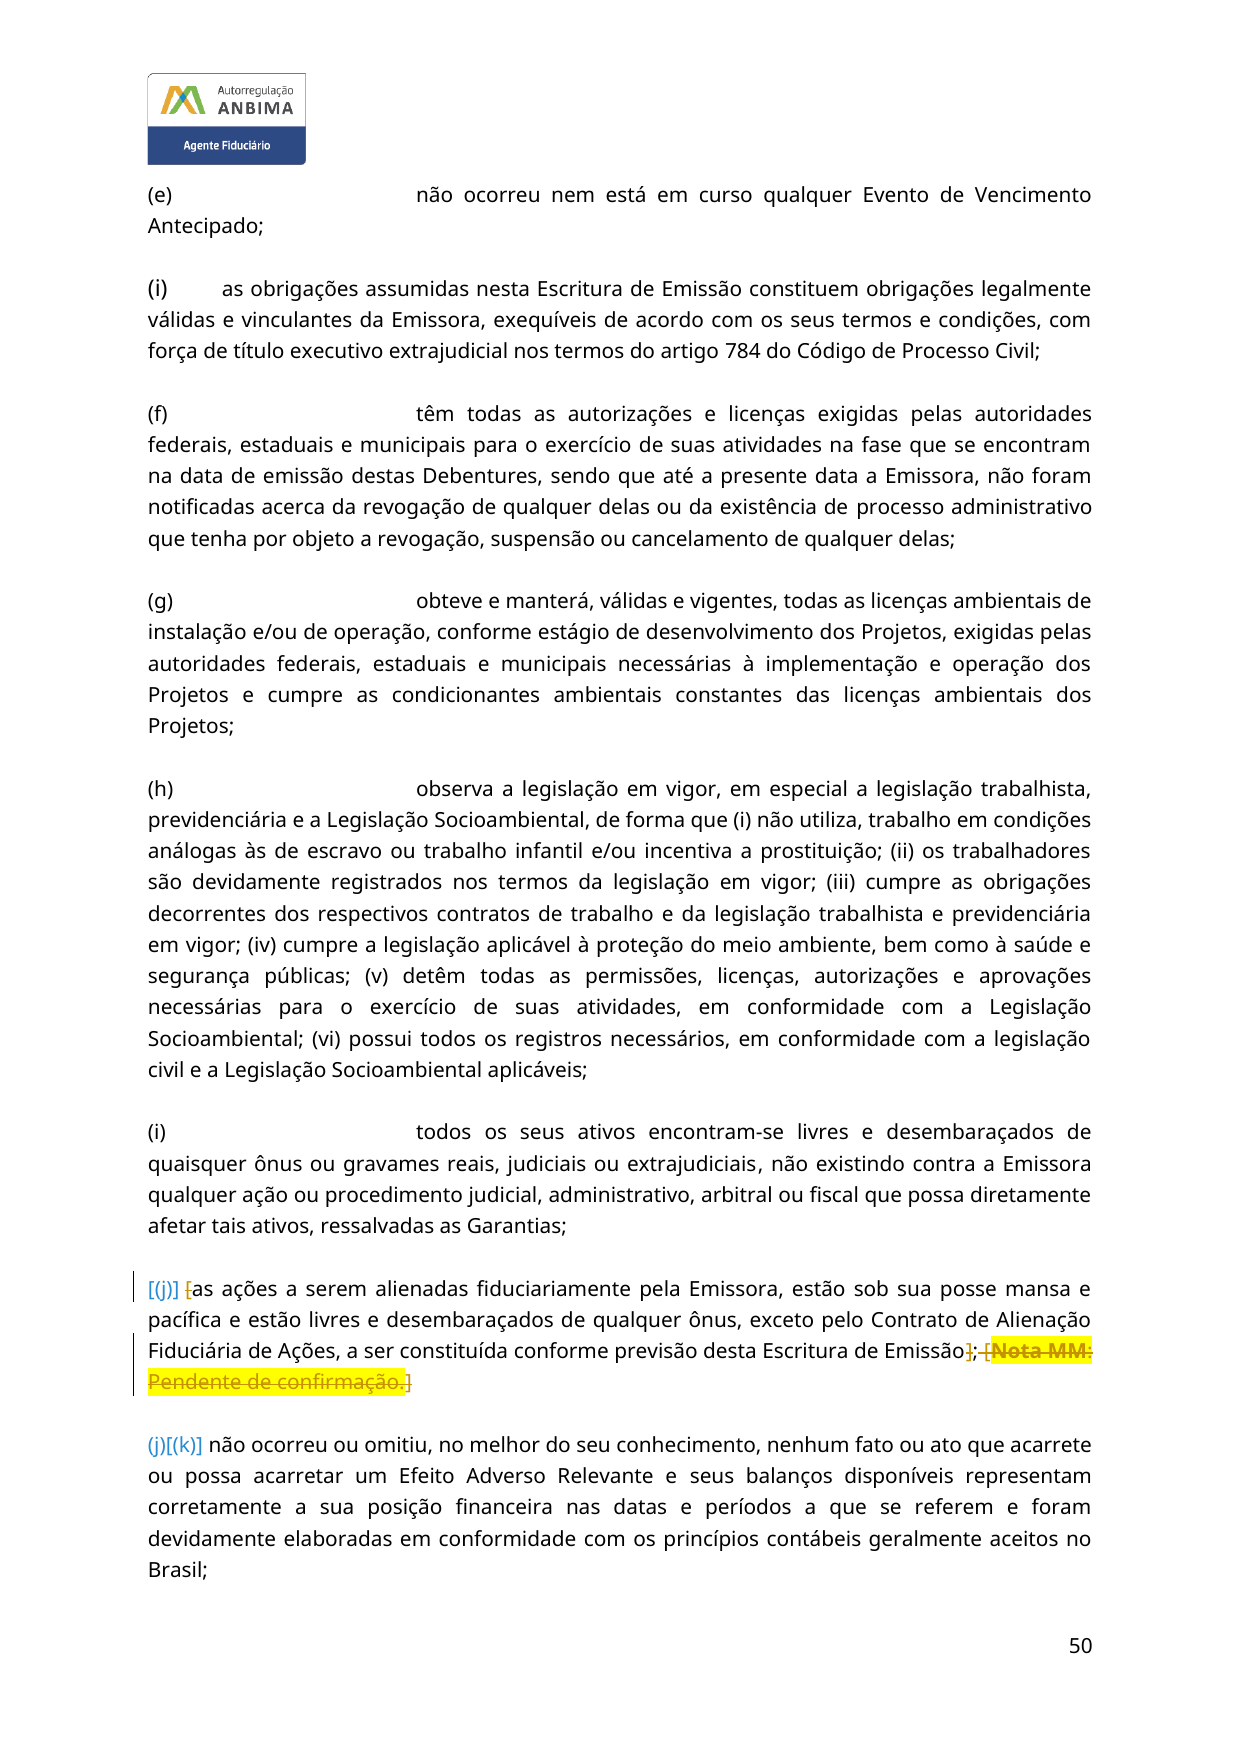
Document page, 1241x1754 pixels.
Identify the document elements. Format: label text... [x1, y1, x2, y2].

list obteve e manterá, válidas e vigentes, todas as licenças ambientais de instalação e/ou de operação, conforme estágio de desenvolvimento dos Projetos, exigidas pelas autoridades federais, estaduais e municipais necessárias à implementação e operação dos Projetos e cumpre as condicionantes ambientais constantes das licenças ambientais dos Projetos; [148, 583, 1092, 740]
picture [147, 73, 306, 165]
list todos os seus ativos encontram-se livres e desembaraçados de quaisquer ônus ou gravames reais, judiciais ou extrajudiciais, não existindo contra a Emissora qualquer ação ou procedimento judicial, administrativo, arbitral ou fiscal que possa diretamente afetar tais ativos, ressalvadas as Garantias; [148, 1115, 1092, 1240]
list as obrigações assumidas nesta Escritura de Emissão constituem obrigações legalmente válidas e vinculantes da Emissora, exequíveis de acordo com os seus termos e condições, com força de título executivo extrajudicial nos termos do artigo 784 do Código de Processo Civil; [148, 271, 1092, 365]
list têm todas as autorizações e licenças exigidas pelas autoridades federais, estaduais e municipais para o exercício de suas atividades na fase que se encontram na data de emissão destas Debentures, sendo que até a presente data a Emissora, não foram notificadas acerca da revogação de qualquer delas ou da existência de processo administrativo que tenha por objeto a revogação, suspensão ou cancelamento de qualquer delas; [148, 396, 1092, 552]
list as ações a serem alienadas fiduciariamente pela Emissora, estão sob sua posse mansa e pacífica e estão livres e desembaraçados de qualquer ônus, exceto pelo Contrato de Alienação Fiduciária de Ações, a ser constituída conforme previsão desta Escritura de Emissão; [148, 1271, 1092, 1396]
list não ocorreu nem está em curso qualquer Evento de Vencimento Antecipado; [148, 177, 1092, 240]
list não ocorreu ou omitiu, no melhor do seu conhecimento, nenhum fato ou ato que acarrete ou possa acarretar um Efeito Adverso Relevante e seus balanços disponíveis representam corretamente a sua posição financeira nas datas e períodos a que se referem e foram devidamente elaboradas em conformidade com os princípios contábeis geralmente aceitos no Brasil; [148, 1427, 1092, 1583]
list observa a legislação em vigor, em especial a legislação trabalhista, previdenciária e a Legislação Socioambiental, de forma que (i) não utiliza, trabalho em condições análogas às de escravo ou trabalho infantil e/ou incentiva a prostituição; (ii) os trabalhadores são devidamente registrados nos termos da legislação em vigor; (iii) cumpre as obrigações decorrentes dos respectivos contratos de trabalho e da legislação trabalhista e previdenciária em vigor; (iv) cumpre a legislação aplicável à proteção do meio ambiente, bem como à saúde e segurança públicas; (v) detêm todas as permissões, licenças, autorizações e aprovações necessárias para o exercício de suas atividades, em conformidade com a Legislação Socioambiental; (vi) possui todos os registros necessários, em conformidade com a legislação civil e a Legislação Socioambiental aplicáveis; [148, 771, 1092, 1083]
